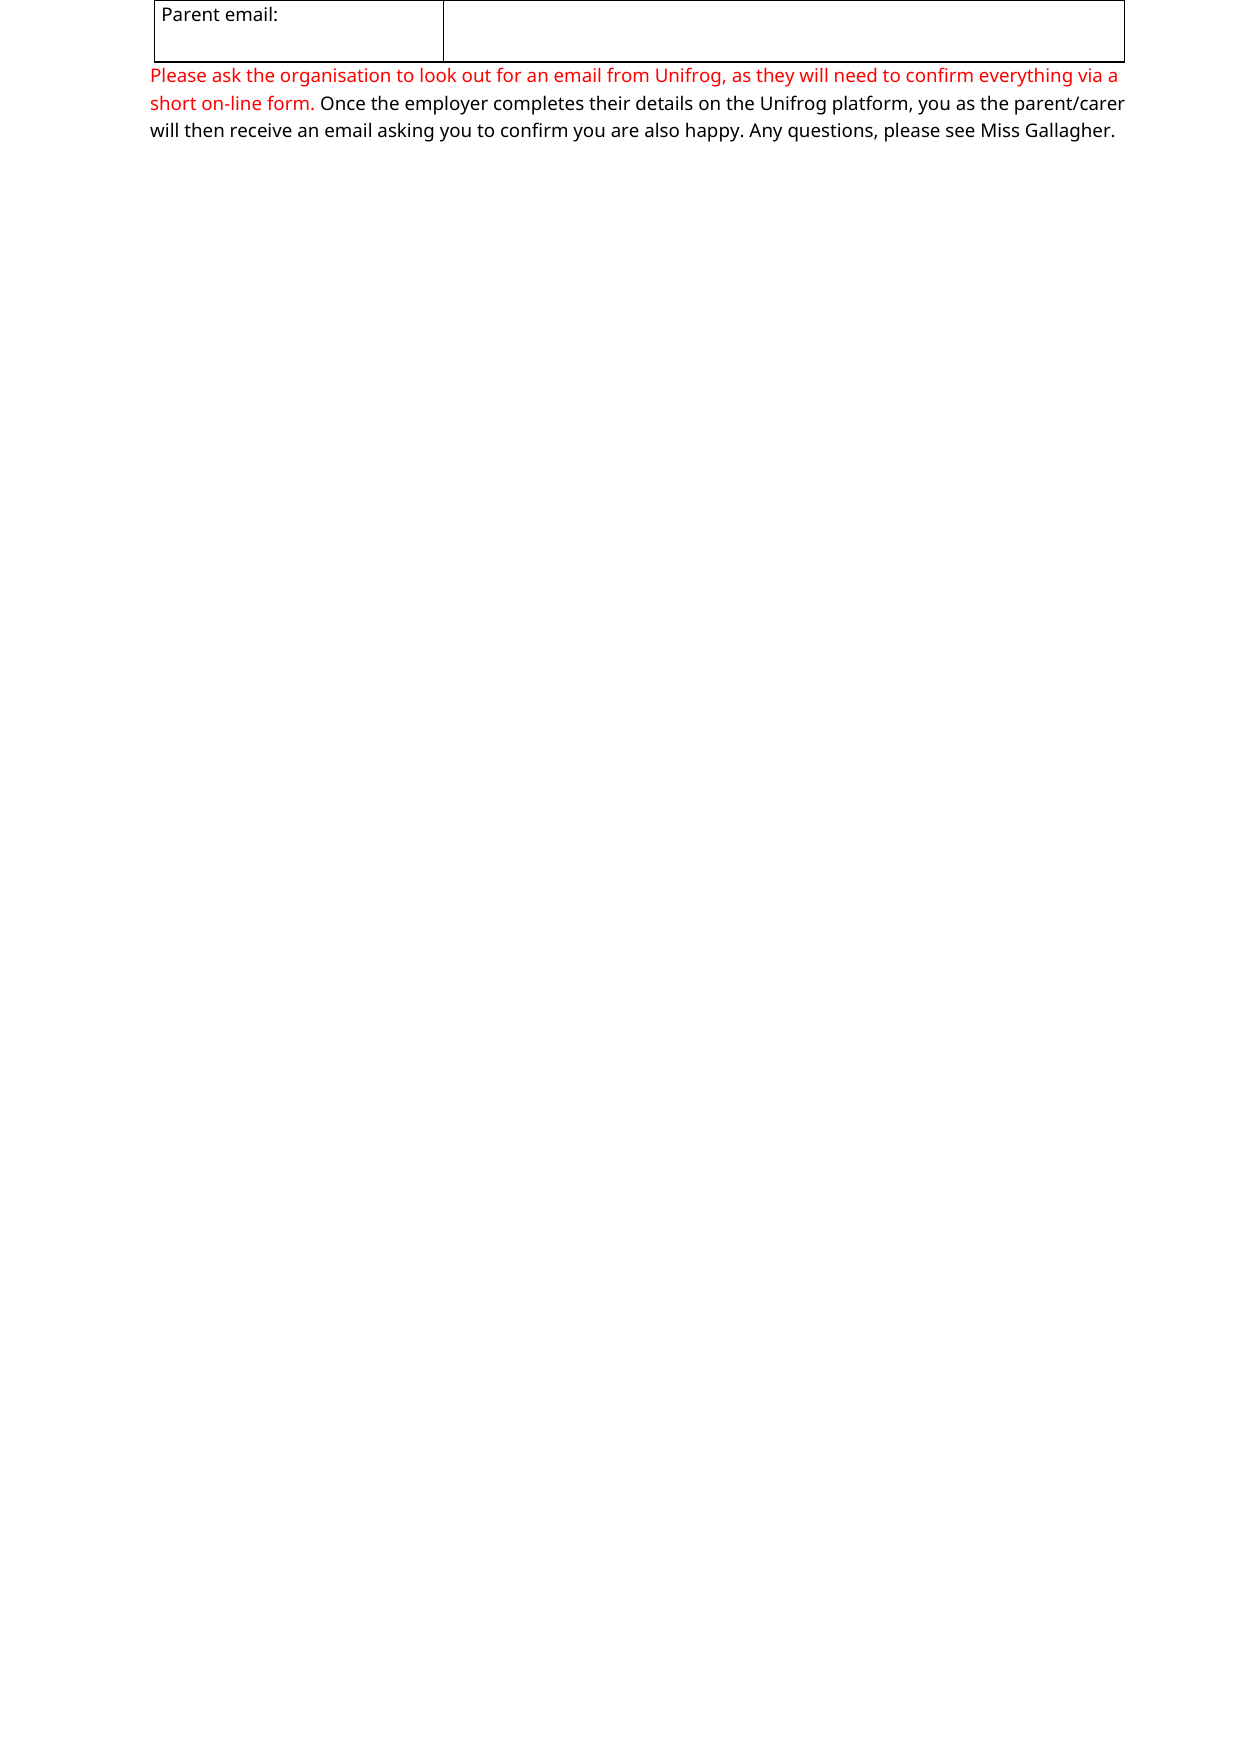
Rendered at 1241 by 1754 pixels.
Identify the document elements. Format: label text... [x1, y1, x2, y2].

table_cell [444, 1, 1124, 61]
table_cell Parent email: [155, 1, 443, 61]
text Please ask the organisation to look out for an email from Unifrog, as they will need to confirm everything via a short on-line form. Once the employer completes their details on the Unifrog platform, you as the parent/carer will then receive an email asking you to confirm you are also happy. Any questions, please see Miss Gallagher. [150, 62, 1137, 143]
